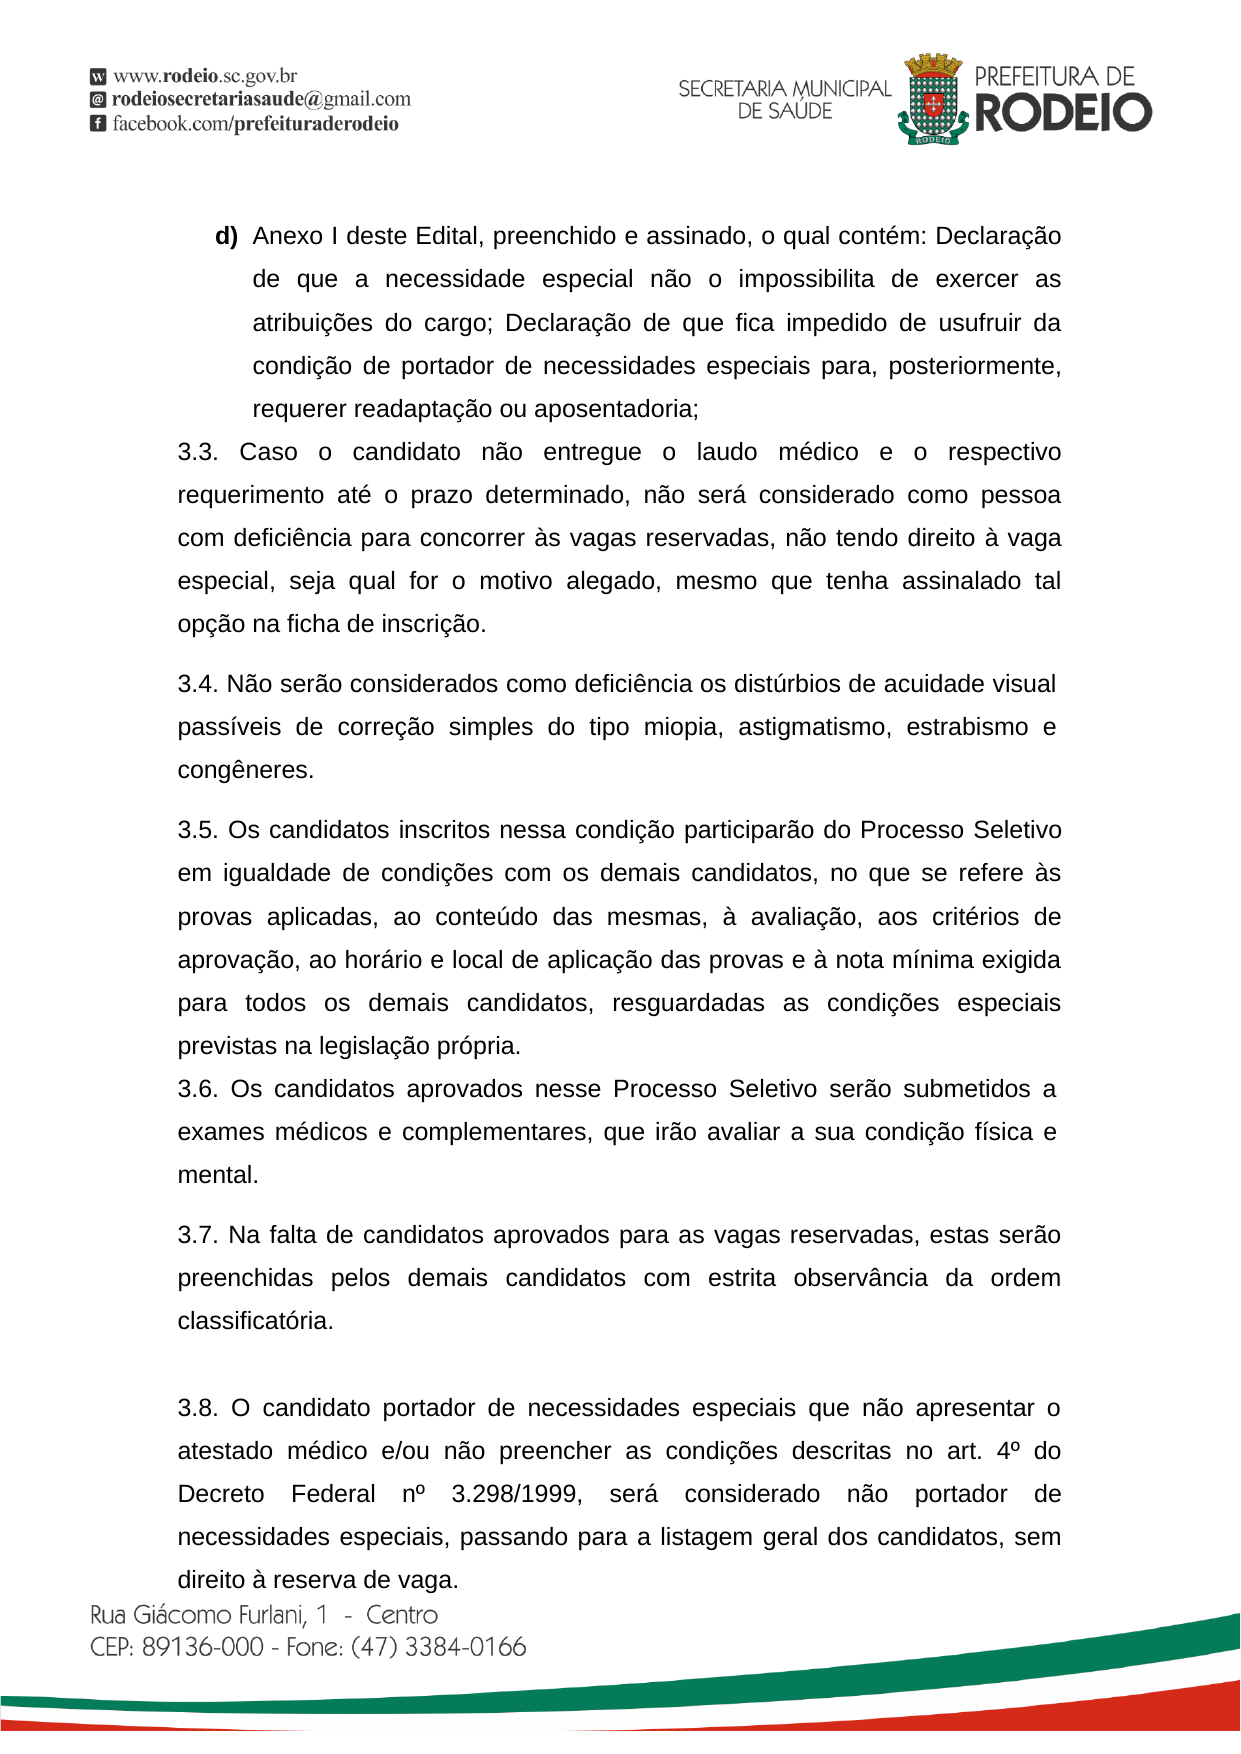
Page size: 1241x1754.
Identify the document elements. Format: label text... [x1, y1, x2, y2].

text 3.4. Não serão considerados como deficiência os distúrbios de acuidade visual passíveis de correção simples do tipo miopia, astigmatismo, estrabismo e congêneres. [177, 669, 1058, 784]
picture [0, 1603, 1241, 1731]
list Anexo I deste Edital, preenchido e assinado, o qual contém: Declaração de que a necessidade especial não o impossibilita de exercer as atribuições do cargo; Declaração de que fica impedido de usufruir da condição de portador de necessidades especiais para, posteriormente, requerer readaptação ou aposentadoria; [215, 221, 1063, 422]
text 3.8. O candidato portador de necessidades especiais que não apresentar o atestado médico e/ou não preencher as condições descritas no art. 4º do Decreto Federal nº 3.298/1999, será considerado não portador de necessidades especiais, passando para a listagem geral dos candidatos, sem direito à reserva de vaga. [177, 1392, 1063, 1594]
text 3.7. Na falta de candidatos aprovados para as vagas reservadas, estas serão preenchidas pelos demais candidatos com estrita observância da ordem classificatória. [177, 1220, 1063, 1335]
picture [0, 43, 1241, 181]
text 3.6. Os candidatos aprovados nesse Processo Seletivo serão submetidos a exames médicos e complementares, que irão avaliar a sua condição física e mental. [177, 1074, 1058, 1189]
text 3.3. Caso o candidato não entregue o laudo médico e o respectivo requerimento até o prazo determinado, não será considerado como pessoa com deficiência para concorrer às vagas reservadas, não tendo direito à vaga especial, seja qual for o motivo alegado, mesmo que tenha assinalado tal opção na ficha de inscrição. [177, 437, 1063, 638]
text 3.5. Os candidatos inscritos nessa condição participarão do Processo Seletivo em igualdade de condições com os demais candidatos, no que se refere às provas aplicadas, ao conteúdo das mesmas, à avaliação, aos critérios de aprovação, ao horário e local de aplicação das provas e à nota mínima exigida para todos os demais candidatos, resguardadas as condições especiais previstas na legislação própria. [177, 815, 1063, 1059]
